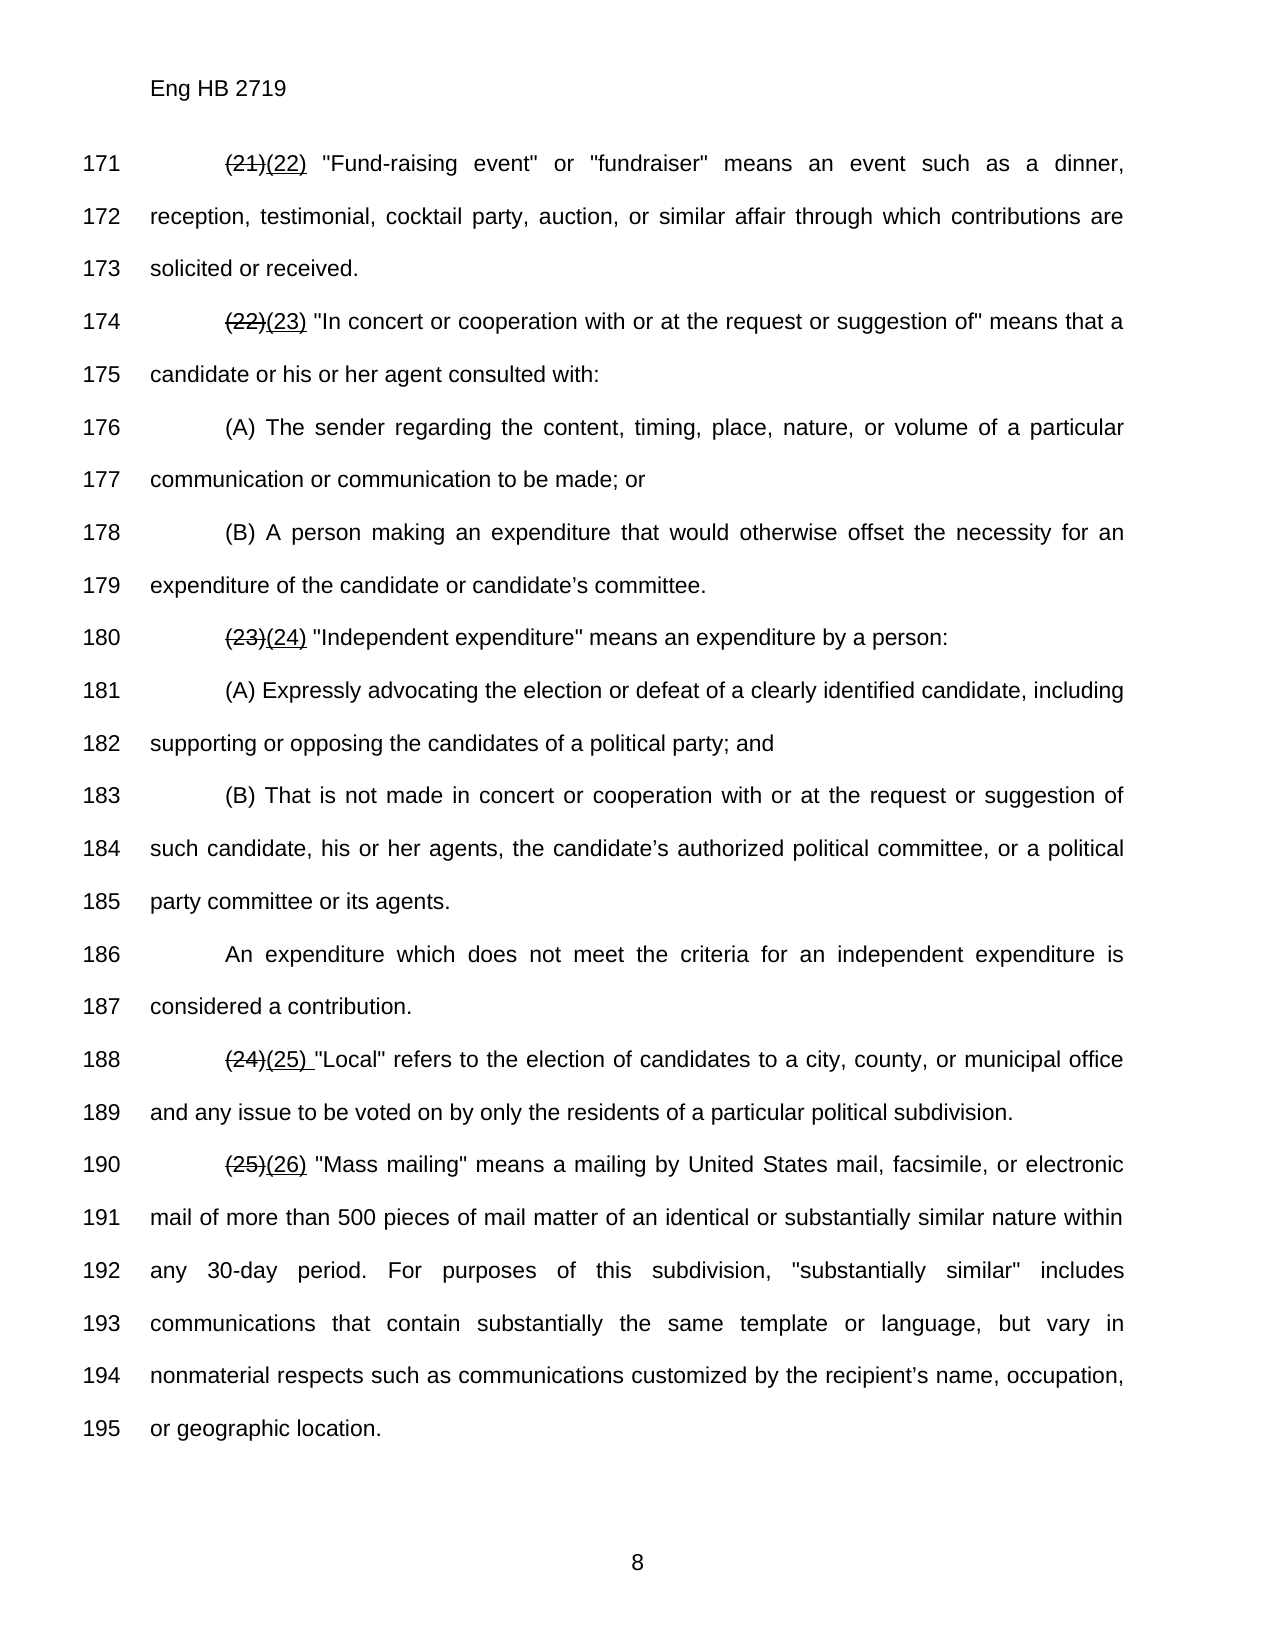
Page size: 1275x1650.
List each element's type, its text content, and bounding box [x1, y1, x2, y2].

text (B) That is not made in concert or cooperation with or at the request or suggestion of such candidate, his or her agents, the candidate’s authorized political committee, or a political party committee or its agents. [150, 782, 1125, 914]
text (25)(26) "Mass mailing" means a mailing by United States mail, facsimile, or electronic mail of more than 500 pieces of mail matter of an identical or substantially similar nature within any 30-day period. For purposes of this subdivision, "substantially similar" includes communications that contain substantially the same template or language, but vary in nonmaterial respects such as communications customized by the recipient’s name, occupation, or geographic location. [150, 1151, 1125, 1441]
text (21)(22) "Fund-raising event" or "fundraiser" means an event such as a dinner, reception, testimonial, cocktail party, auction, or similar affair through which contributions are solicited or received. [150, 150, 1125, 282]
text (24)(25) "Local" refers to the election of candidates to a city, county, or municipal office and any issue to be voted on by only the residents of a particular political subdivision. [150, 1046, 1125, 1125]
text An expenditure which does not meet the criteria for an independent expenditure is considered a contribution. [150, 941, 1125, 1020]
text (23)(24) "Independent expenditure" means an expenditure by a person: [150, 624, 1125, 651]
text (22)(23) "In concert or cooperation with or at the request or suggestion of" means that a candidate or his or her agent consulted with: [150, 308, 1125, 387]
text (A) The sender regarding the content, timing, place, nature, or volume of a particular communication or communication to be made; or [150, 413, 1125, 493]
text (B) A person making an expenditure that would otherwise offset the necessity for an expenditure of the candidate or candidate’s committee. [150, 519, 1125, 598]
text (A) Expressly advocating the election or defeat of a clearly identified candidate, including supporting or opposing the candidates of a political party; and [150, 677, 1125, 756]
